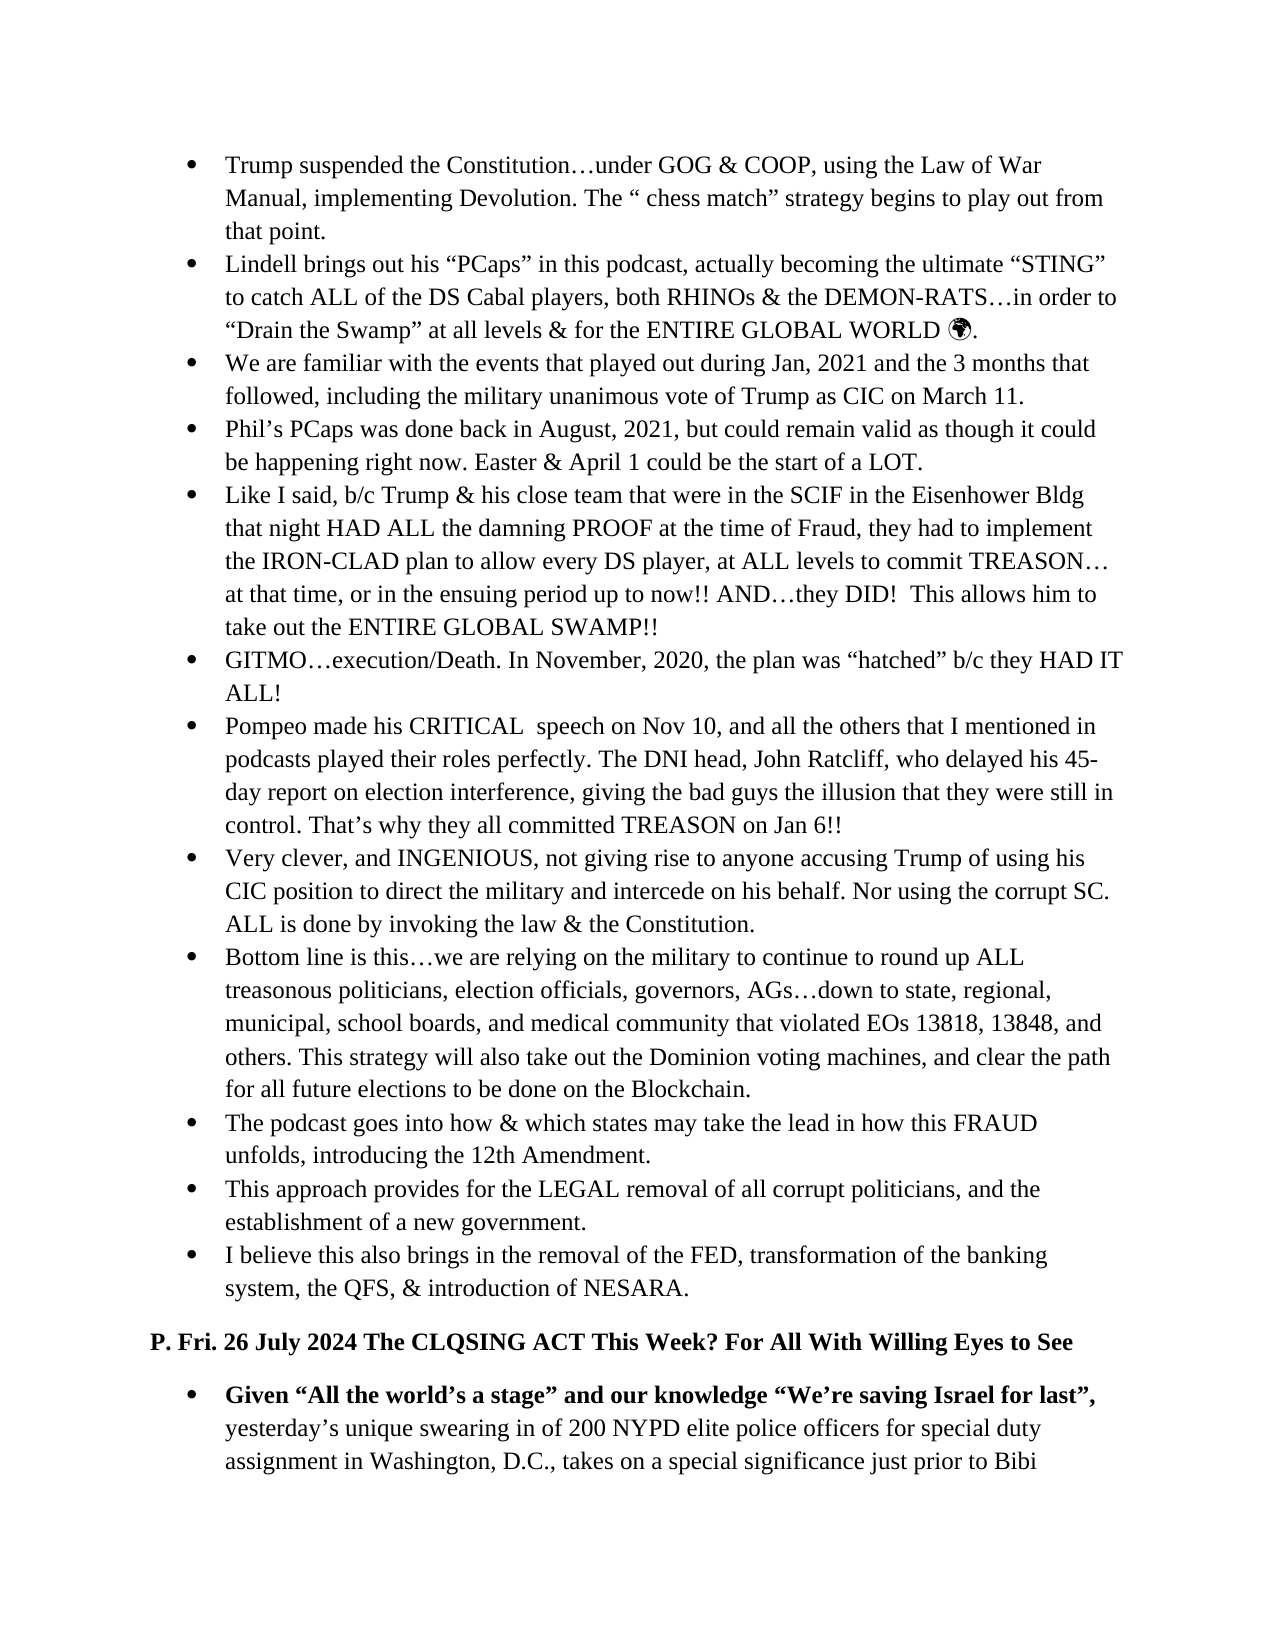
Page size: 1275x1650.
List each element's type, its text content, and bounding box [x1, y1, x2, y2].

list We are familiar with the events that played out during Jan, 2021 and the 3 months that followed, including the military unanimous vote of Trump as CIC on March 11. [187, 348, 1125, 410]
list Bottom line is this…we are relying on the military to continue to round up ALL treasonous politicians, election officials, governors, AGs…down to state, regional, municipal, school boards, and medical community that violated EOs 13818, 13848, and others. This strategy will also take out the Dominion voting machines, and clear the path for all future elections to be done on the Blockchain. [187, 942, 1125, 1103]
list This approach provides for the LEGAL removal of all corrupt politicians, and the establishment of a new government. [187, 1174, 1125, 1235]
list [187, 1380, 1125, 1475]
list Pompeo made his CRITICAL speech on Nov 10, and all the others that I mentioned in podcasts played their roles perfectly. The DNI head, John Ratcliff, who delayed his 45-day report on election interference, giving the bad guys the illusion that they were still in control. That’s why they all committed TREASON on Jan 6!! [187, 711, 1125, 839]
list I believe this also brings in the removal of the FED, transformation of the banking system, the QFS, & introduction of NESARA. [187, 1240, 1125, 1301]
list Phil’s PCaps was done back in August, 2021, but could remain valid as though it could be happening right now. Easter & April 1 could be the start of a LOT. [187, 414, 1125, 476]
list The podcast goes into how & which states may take the lead in how this FRAUD unfolds, introducing the 12th Amendment. [187, 1108, 1125, 1169]
list Lindell brings out his “PCaps” in this podcast, actually becoming the ultimate “STING” to catch ALL of the DS Cabal players, both RHINOs & the DEMON-RATS…in order to “Drain the Swamp” at all levels & for the ENTIRE GLOBAL WORLD 🌍. [187, 249, 1125, 344]
list Like I said, b/c Trump & his close team that were in the SCIF in the Eisenhower Bldg that night HAD ALL the damning PROOF at the time of Fraud, they had to implement the IRON-CLAD plan to allow every DS player, at ALL levels to commit TREASON…at that time, or in the ensuing period up to now!! AND…they DID! This allows him to take out the ENTIRE GLOBAL SWAMP!! [187, 480, 1125, 641]
list Very clever, and INGENIOUS, not giving rise to anyone accusing Trump of using his CIC position to direct the military and intercede on his behalf. Nor using the corrupt SC. ALL is done by invoking the law & the Constitution. [187, 843, 1125, 938]
list Trump suspended the Constitution…under GOG & COOP, using the Law of War Manual, implementing Devolution. The “ chess match” strategy begins to play out from that point. [187, 150, 1125, 245]
text P. Fri. 26 July 2024 The CLQSING ACT This Week? For All With Willing Eyes to See [150, 1327, 1125, 1355]
list GITMO…execution/Death. In November, 2020, the plan was “hatched” b/c they HAD IT ALL! [187, 645, 1125, 707]
